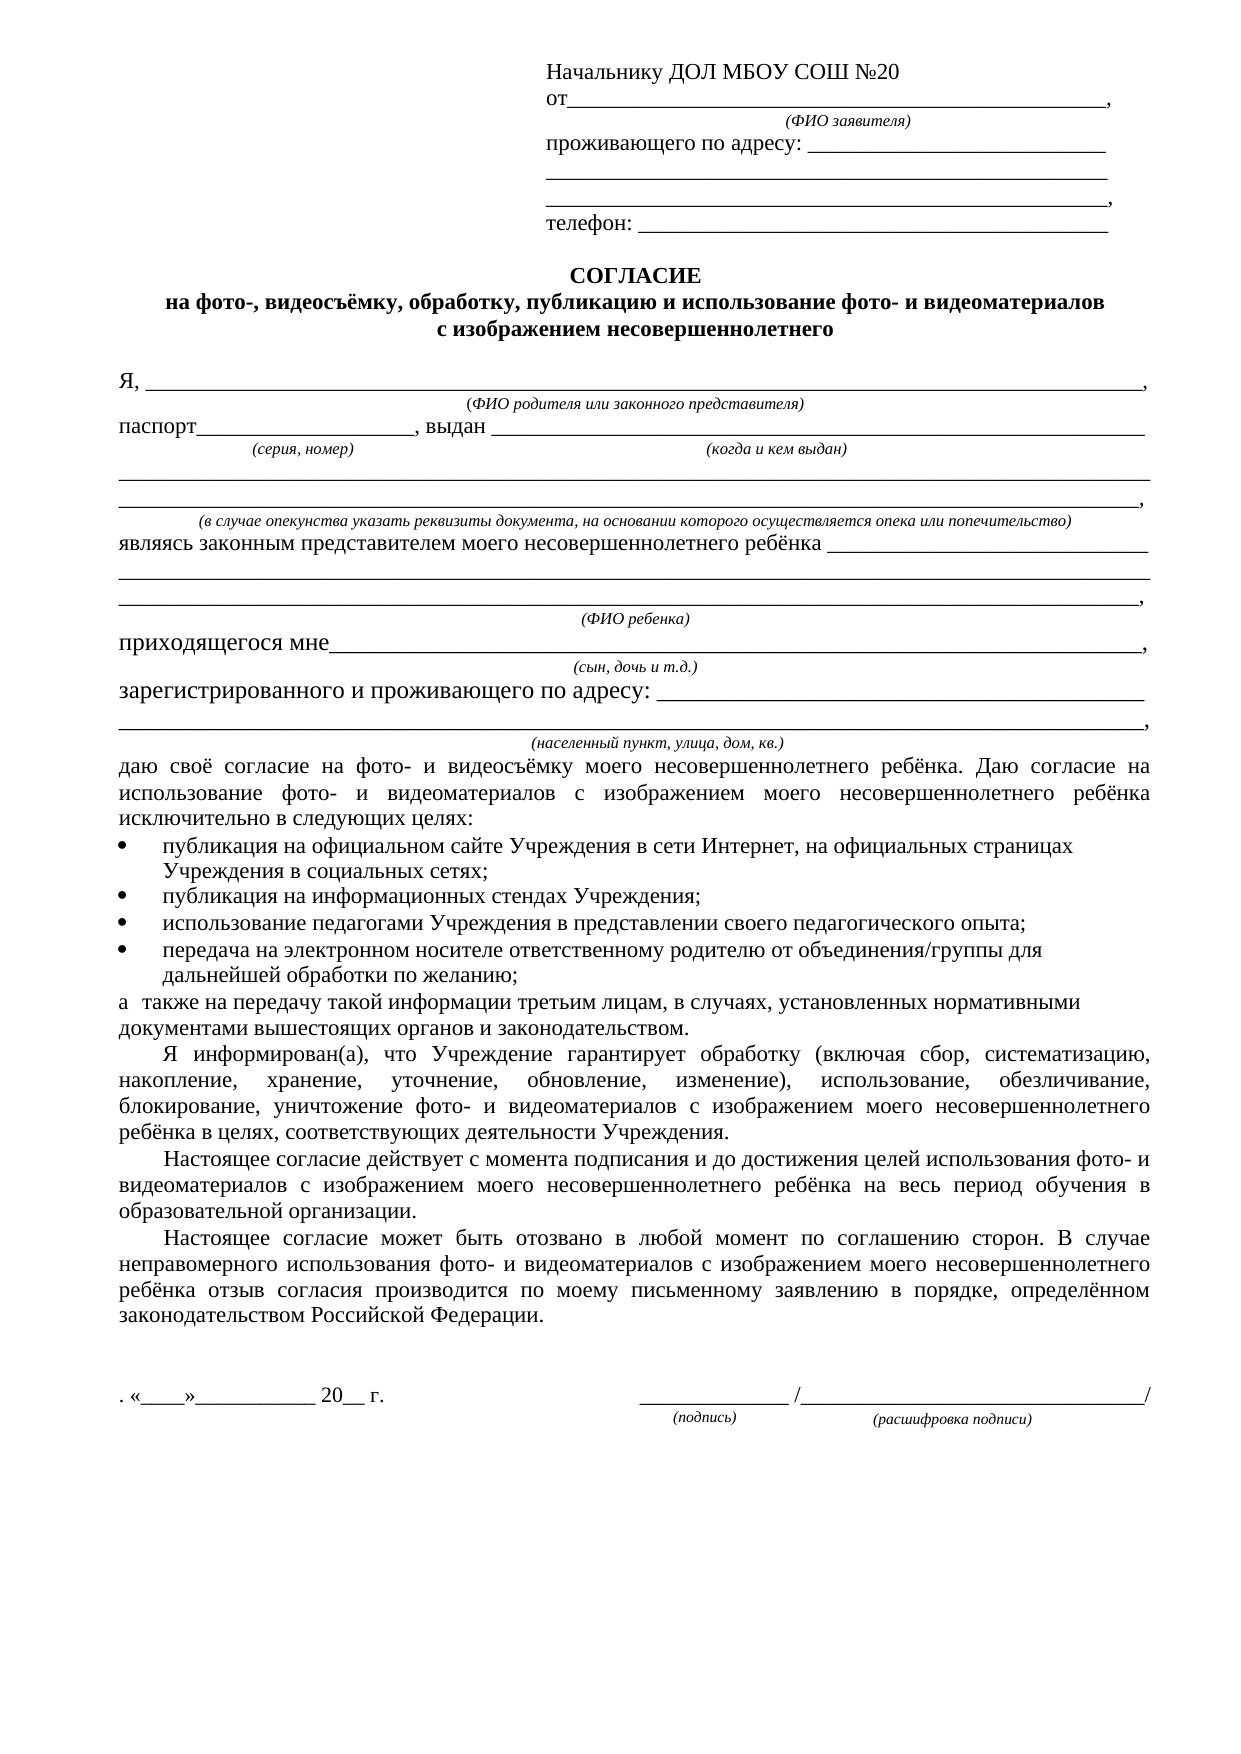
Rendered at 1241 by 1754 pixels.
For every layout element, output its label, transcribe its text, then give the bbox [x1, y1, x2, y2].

list также на передачу такой информации третьим лицам, в случаях, установленных нормативными документами вышестоящих органов и законодательством. [118, 989, 1152, 1040]
text (расшифровка подписи) [873, 1410, 1152, 1428]
text __________________________________________________________________________________________ [119, 556, 1152, 582]
text (населенный пункт, улица, дом, кв.) [531, 733, 1152, 752]
text приходящегося мне_________________________________________________________________, [119, 628, 1152, 656]
text паспорт___________________, выдан _________________________________________________________ [119, 413, 1152, 439]
text _________________________________________________________________________________________, [119, 582, 1152, 609]
text (ФИО ребенка) [118, 609, 1153, 628]
text Я, _______________________________________________________________________________________, [119, 367, 1152, 393]
list публикация на информационных стендах Учреждения; [118, 883, 1152, 909]
text телефон: _________________________________________ [546, 209, 1152, 235]
list использование педагогами Учреждения в представлении своего педагогического опыта; [118, 909, 1152, 935]
text (серия, номер) (когда и кем выдан) [252, 439, 1152, 458]
text даю своё согласие на фото- и видеосъёмку моего несовершеннолетнего ребёнка. Даю согласие на использование фото- и видеоматериалов с изображением моего несовершеннолетнего ребёнка исключительно в следующих целях: [119, 753, 1152, 831]
text являясь законным представителем моего несовершеннолетнего ребёнка ____________________________ [119, 530, 1152, 556]
text проживающего по адресу: __________________________ [546, 130, 1152, 156]
text _________________________________________________ [546, 156, 1152, 183]
text (сын, дочь и т.д.) [118, 657, 1153, 676]
text _____________ /______________________________/ [639, 1381, 1152, 1407]
text __________________________________________________________________________________, [119, 704, 1152, 733]
list публикация на официальном сайте Учреждения в сети Интернет, на официальных страницах Учреждения в социальных сетях; [118, 834, 1152, 883]
list передача на электронном носителе ответственному родителю от объединения/группы для дальнейшей обработки по желанию; [118, 938, 1152, 987]
text Начальнику ДОЛ МБОУ СОШ №20 [546, 58, 1152, 84]
text (подпись) [673, 1408, 798, 1426]
text (ФИО заявителя) [785, 111, 1152, 130]
text с изображением несовершеннолетнего [118, 315, 1153, 341]
text зарегистрированного и проживающего по адресу: _______________________________________ [119, 676, 1152, 704]
text (ФИО родителя или законного представителя) [118, 393, 1153, 413]
text Настоящее согласие действует с момента подписания и до достижения целей использования фото- и видеоматериалов с изображением моего несовершеннолетнего ребёнка на весь период обучения в образовательной организации. [119, 1146, 1152, 1223]
text от_______________________________________________, [546, 84, 1152, 111]
text СОГЛАСИЕ [118, 262, 1153, 288]
text на фото-, видеосъёмку, обработку, публикацию и использование фото- и видеоматериалов [118, 288, 1153, 315]
text (в случае опекунства указать реквизиты документа, на основании которого осуществляется опека или попечительство) [118, 511, 1153, 530]
list информирован(а), что Учреждение гарантирует обработку (включая сбор, систематизацию, накопление, хранение, уточнение, обновление, изменение), использование, обезличивание, блокирование, уничтожение фото- и видеоматериалов с изображением моего несовершеннолетнего ребёнка в целях, соответствующих деятельности Учреждения. [119, 1041, 1152, 1144]
text . «____»___________ 20__ г. [119, 1382, 564, 1407]
text __________________________________________________________________________________________ [119, 458, 1152, 484]
text _________________________________________________________________________________________, [119, 484, 1152, 511]
text Настоящее согласие может быть отозвано в любой момент по соглашению сторон. В случае неправомерного использования фото- и видеоматериалов с изображением моего несовершеннолетнего ребёнка отзыв согласия производится по моему письменному заявлению в порядке, определённом законодательством Российской Федерации. [119, 1224, 1152, 1328]
text _________________________________________________, [546, 183, 1152, 209]
